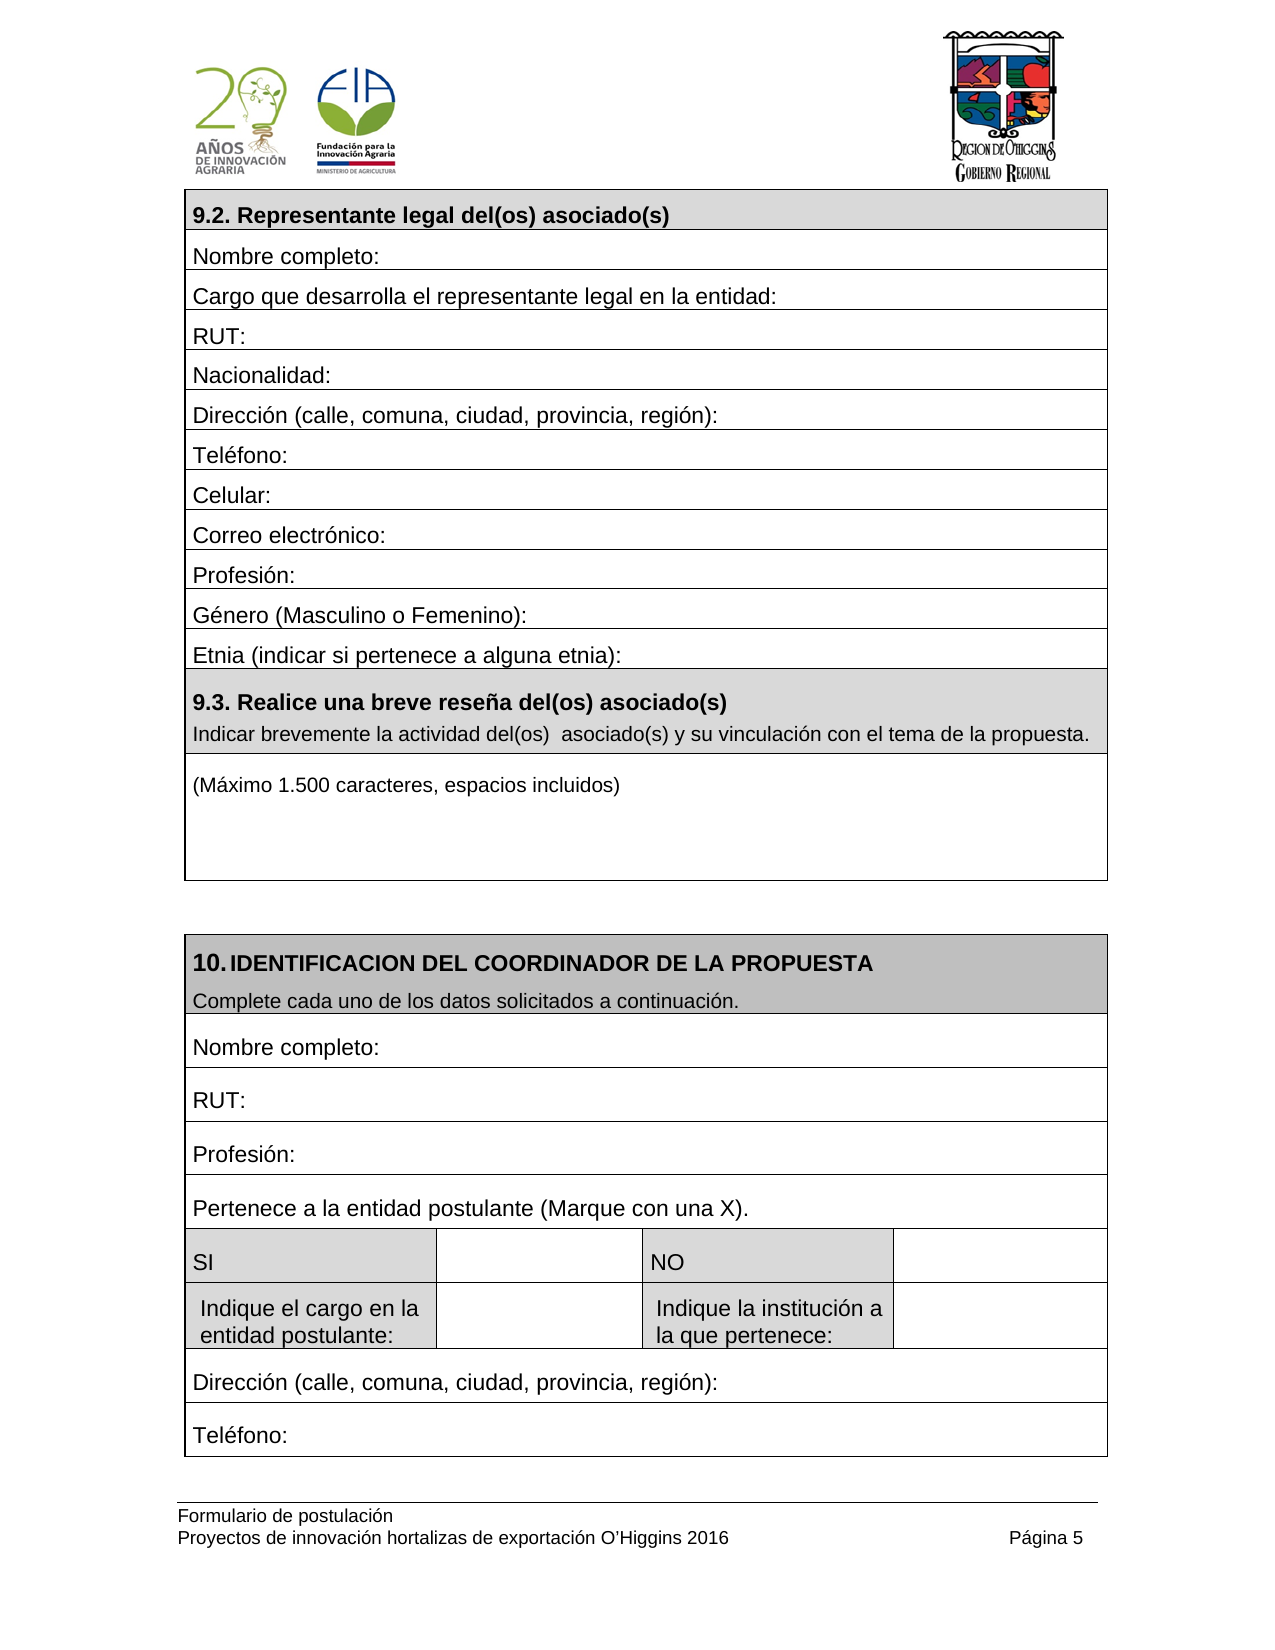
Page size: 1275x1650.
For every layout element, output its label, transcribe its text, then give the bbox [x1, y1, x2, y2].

table_cell Nombre completo: [186, 1014, 1107, 1067]
table_cell Celular: [186, 470, 1107, 508]
table_cell Teléfono: [186, 1403, 1107, 1456]
table_cell Nacionalidad: [186, 350, 1107, 389]
table_cell Indique la institución a la que pertenece: [643, 1283, 893, 1348]
picture [176, 31, 1064, 182]
table_cell Correo electrónico: [186, 510, 1107, 548]
table_cell [894, 1229, 1107, 1282]
table_cell Nombre completo: [186, 230, 1107, 269]
table_cell RUT: [186, 1068, 1107, 1121]
table_cell [894, 1283, 1107, 1348]
table_cell Profesión: [186, 550, 1107, 588]
table_cell SI [186, 1229, 436, 1282]
table_cell Teléfono: [186, 430, 1107, 469]
table_cell Género (Masculino o Femenino): [186, 589, 1107, 628]
table_cell (Máximo 1.500 caracteres, espacios incluidos) [186, 754, 1107, 880]
table_header IDENTIFICACION DEL COORDINADOR DE LA PROPUESTA Complete cada uno de los datos solicitados a continuación. [186, 935, 1107, 1013]
table_cell Etnia (indicar si pertenece a alguna etnia): [186, 629, 1107, 668]
table_cell Dirección (calle, comuna, ciudad, provincia, región): [186, 390, 1107, 429]
table_cell [437, 1229, 642, 1282]
table_cell NO [643, 1229, 893, 1282]
table_cell [437, 1283, 642, 1348]
table_cell Indique el cargo en la entidad postulante: [186, 1283, 436, 1348]
table_cell Profesión: [186, 1122, 1107, 1174]
table_cell Pertenece a la entidad postulante (Marque con una X). [186, 1175, 1107, 1228]
table_cell Realice una breve reseña del(os) asociado(s) Indicar brevemente la actividad del(os) asociado(s) y su vinculación con el tema de la propuesta. [186, 669, 1107, 753]
table_cell RUT: [186, 310, 1107, 349]
table_cell Cargo que desarrolla el representante legal en la entidad: [186, 270, 1107, 309]
table_cell Representante legal del(os) asociado(s) [186, 190, 1107, 229]
table_cell Dirección (calle, comuna, ciudad, provincia, región): [186, 1349, 1107, 1402]
